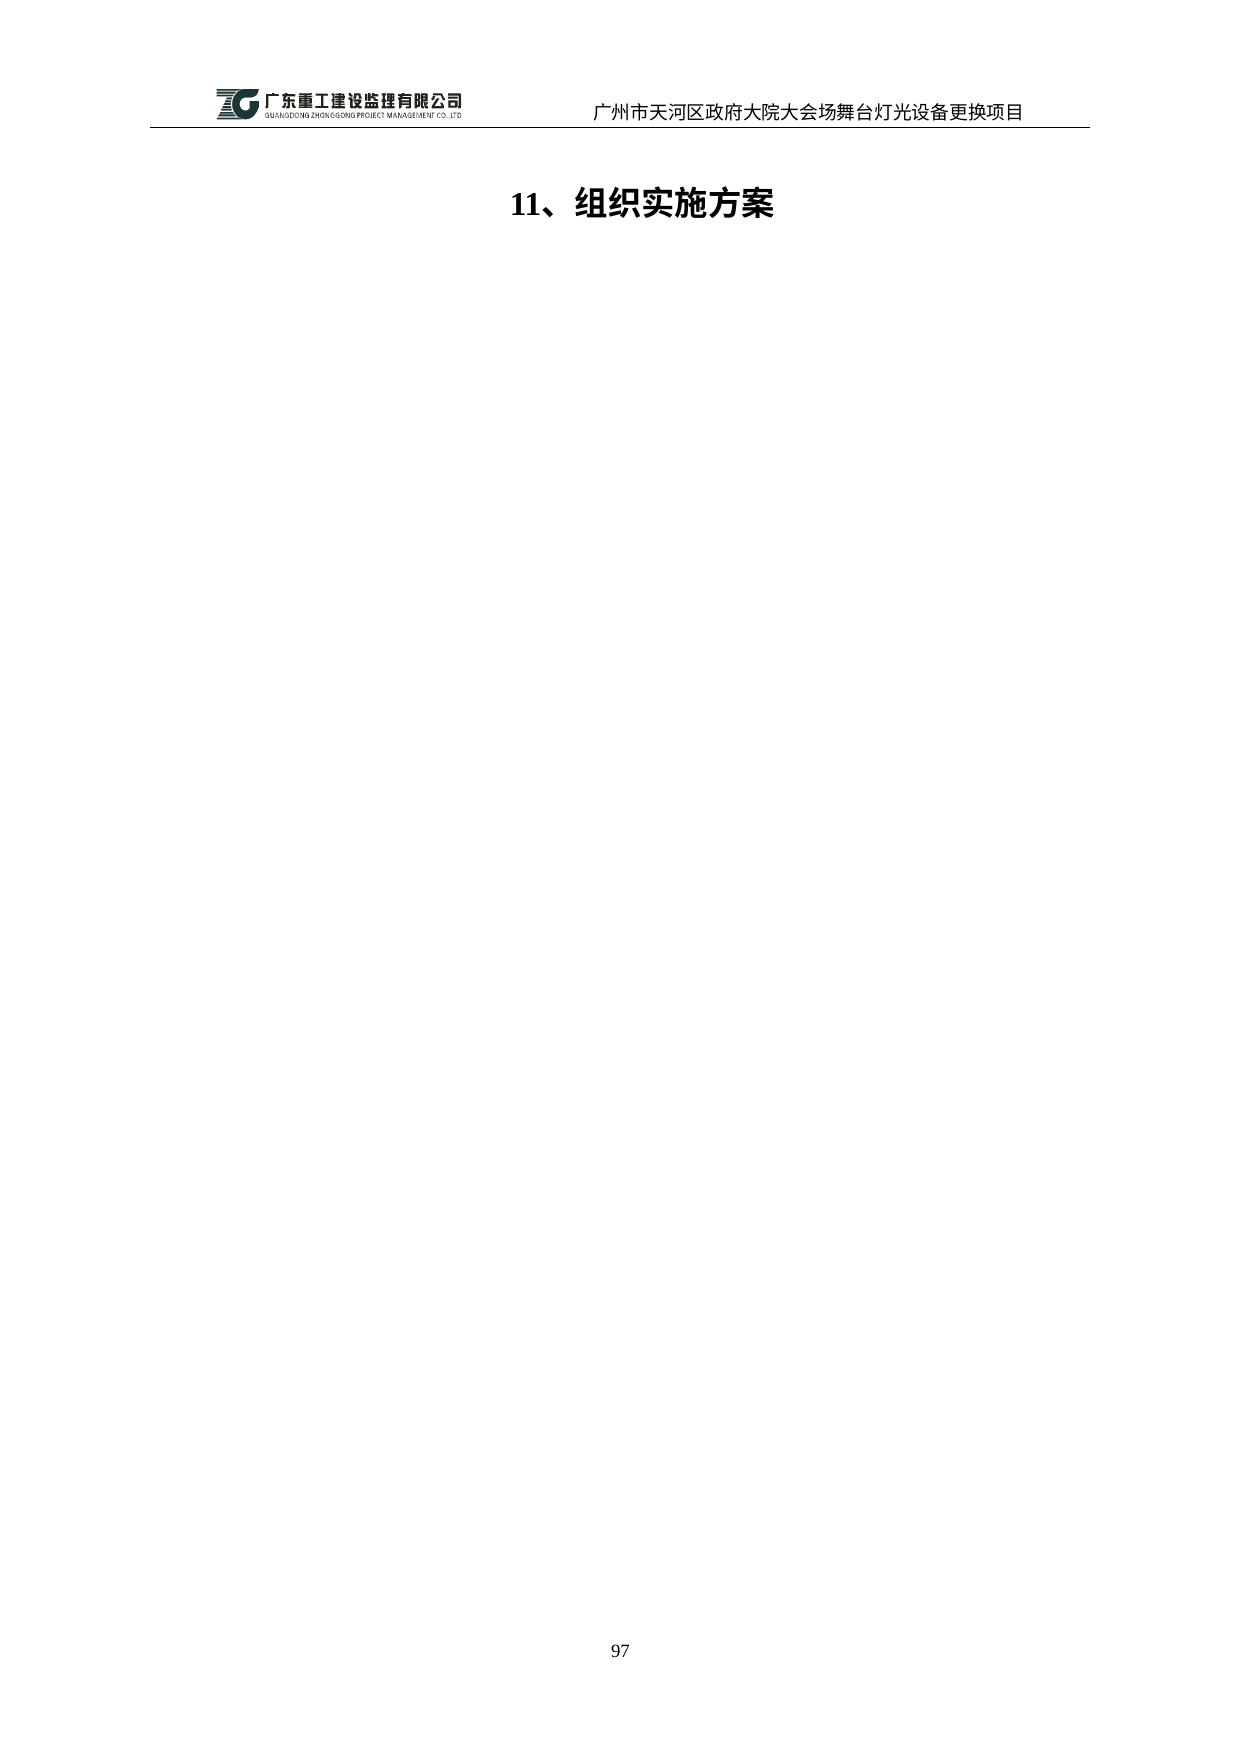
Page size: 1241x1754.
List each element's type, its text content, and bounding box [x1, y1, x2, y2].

picture [216, 88, 462, 120]
subtitle 组织实施方案 [150, 177, 1090, 225]
